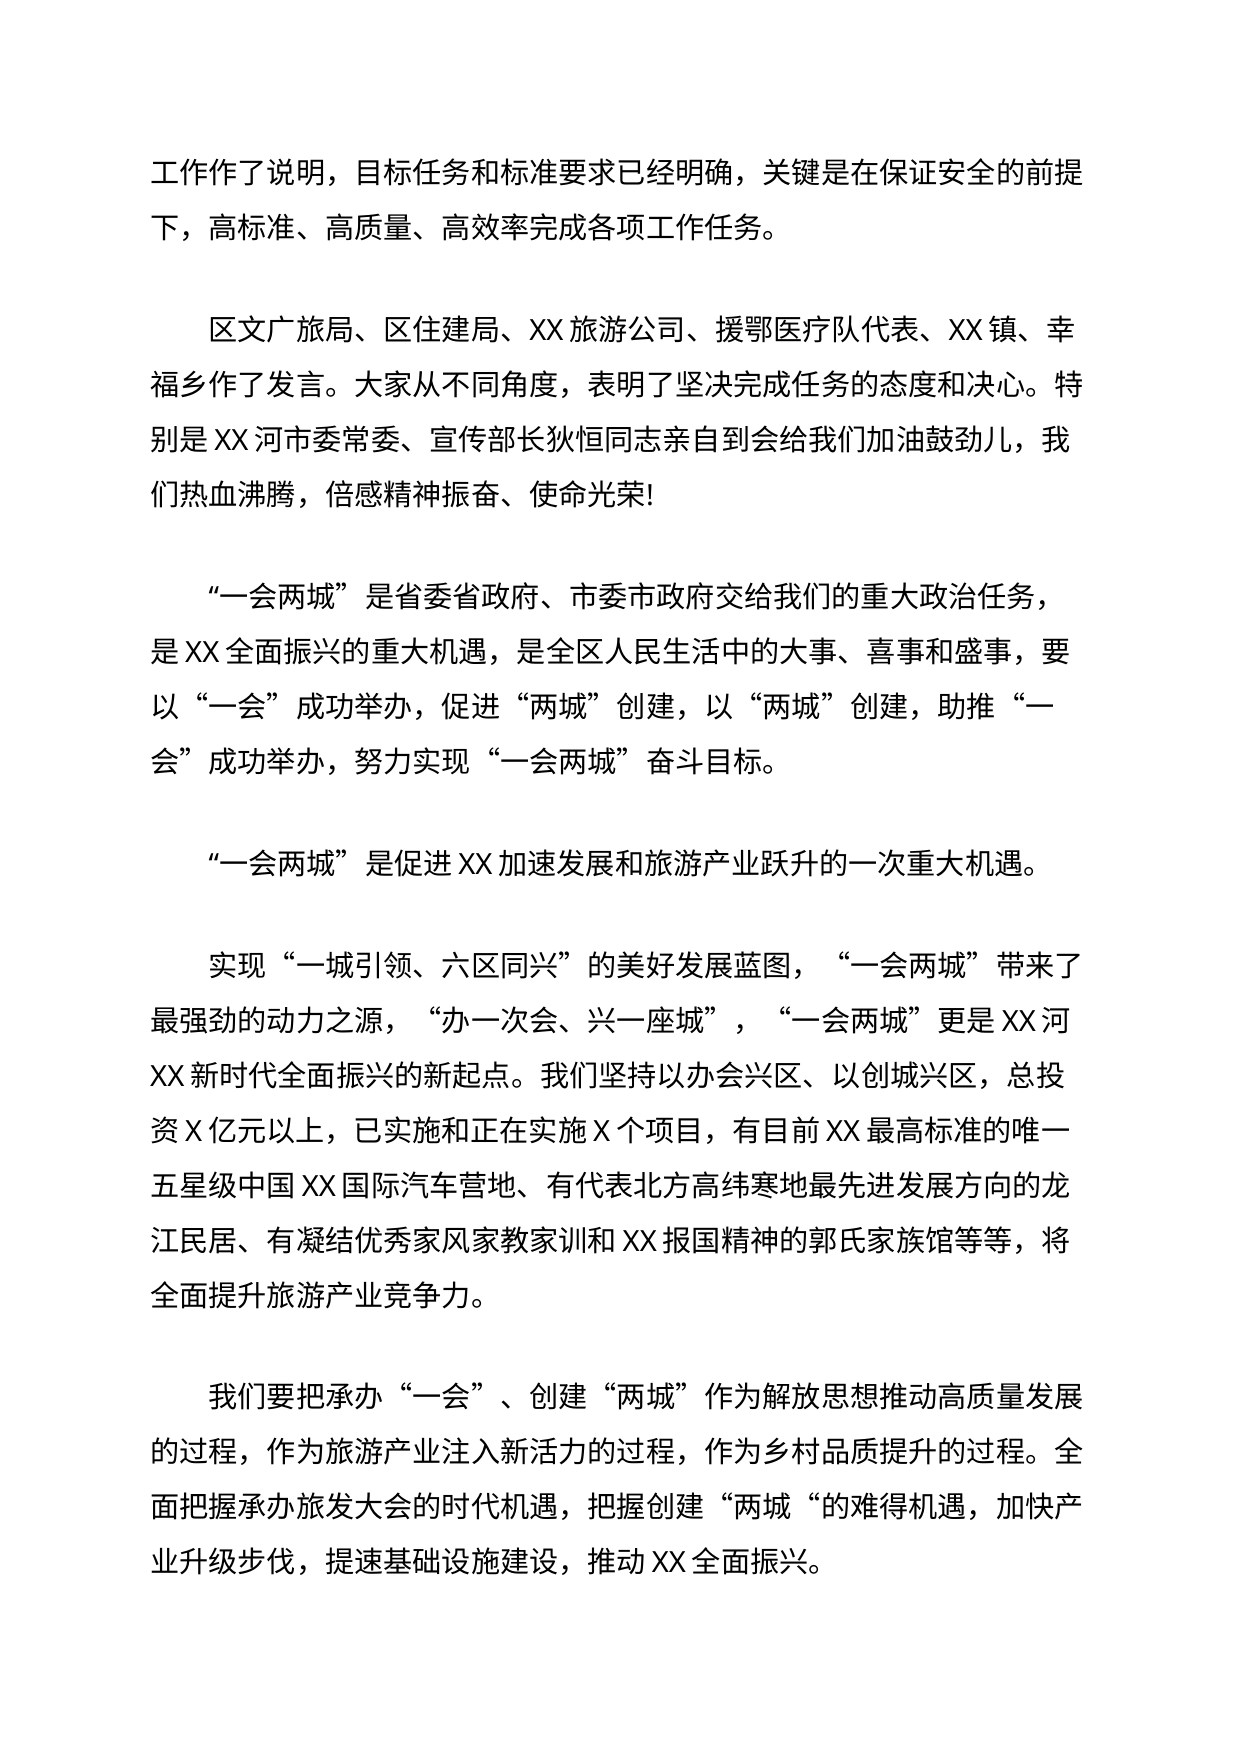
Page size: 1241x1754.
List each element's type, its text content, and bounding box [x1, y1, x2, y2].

text “一会两城”是省委省政府、市委市政府交给我们的重大政治任务，是XX全面振兴的重大机遇，是全区人民生活中的大事、喜事和盛事，要以“一会”成功举办，促进“两城”创建，以“两城”创建，助推“一会”成功举办，努力实现“一会两城”奋斗目标。 [150, 573, 1090, 781]
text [150, 150, 1090, 247]
text 我们要把承办“一会”、创建“两城”作为解放思想推动高质量发展的过程，作为旅游产业注入新活力的过程，作为乡村品质提升的过程。全面把握承办旅发大会的时代机遇，把握创建“两城“的难得机遇，加快产业升级步伐，提速基础设施建设，推动XX全面振兴。 [150, 1374, 1090, 1581]
text 区文广旅局、区住建局、XX旅游公司、援鄂医疗队代表、XX镇、幸福乡作了发言。大家从不同角度，表明了坚决完成任务的态度和决心。特别是XX河市委常委、宣传部长狄恒同志亲自到会给我们加油鼓劲儿，我们热血沸腾，倍感精神振奋、使命光荣! [150, 307, 1090, 514]
text 实现“一城引领、六区同兴”的美好发展蓝图，“一会两城”带来了最强劲的动力之源，“办一次会、兴一座城”，“一会两城”更是XX河XX新时代全面振兴的新起点。我们坚持以办会兴区、以创城兴区，总投资X亿元以上，已实施和正在实施X个项目，有目前XX最高标准的唯一五星级中国XX国际汽车营地、有代表北方高纬寒地最先进发展方向的龙江民居、有凝结优秀家风家教家训和XX报国精神的郭氏家族馆等等，将全面提升旅游产业竞争力。 [150, 942, 1090, 1314]
text “一会两城”是促进XX加速发展和旅游产业跃升的一次重大机遇。 [150, 840, 1090, 883]
